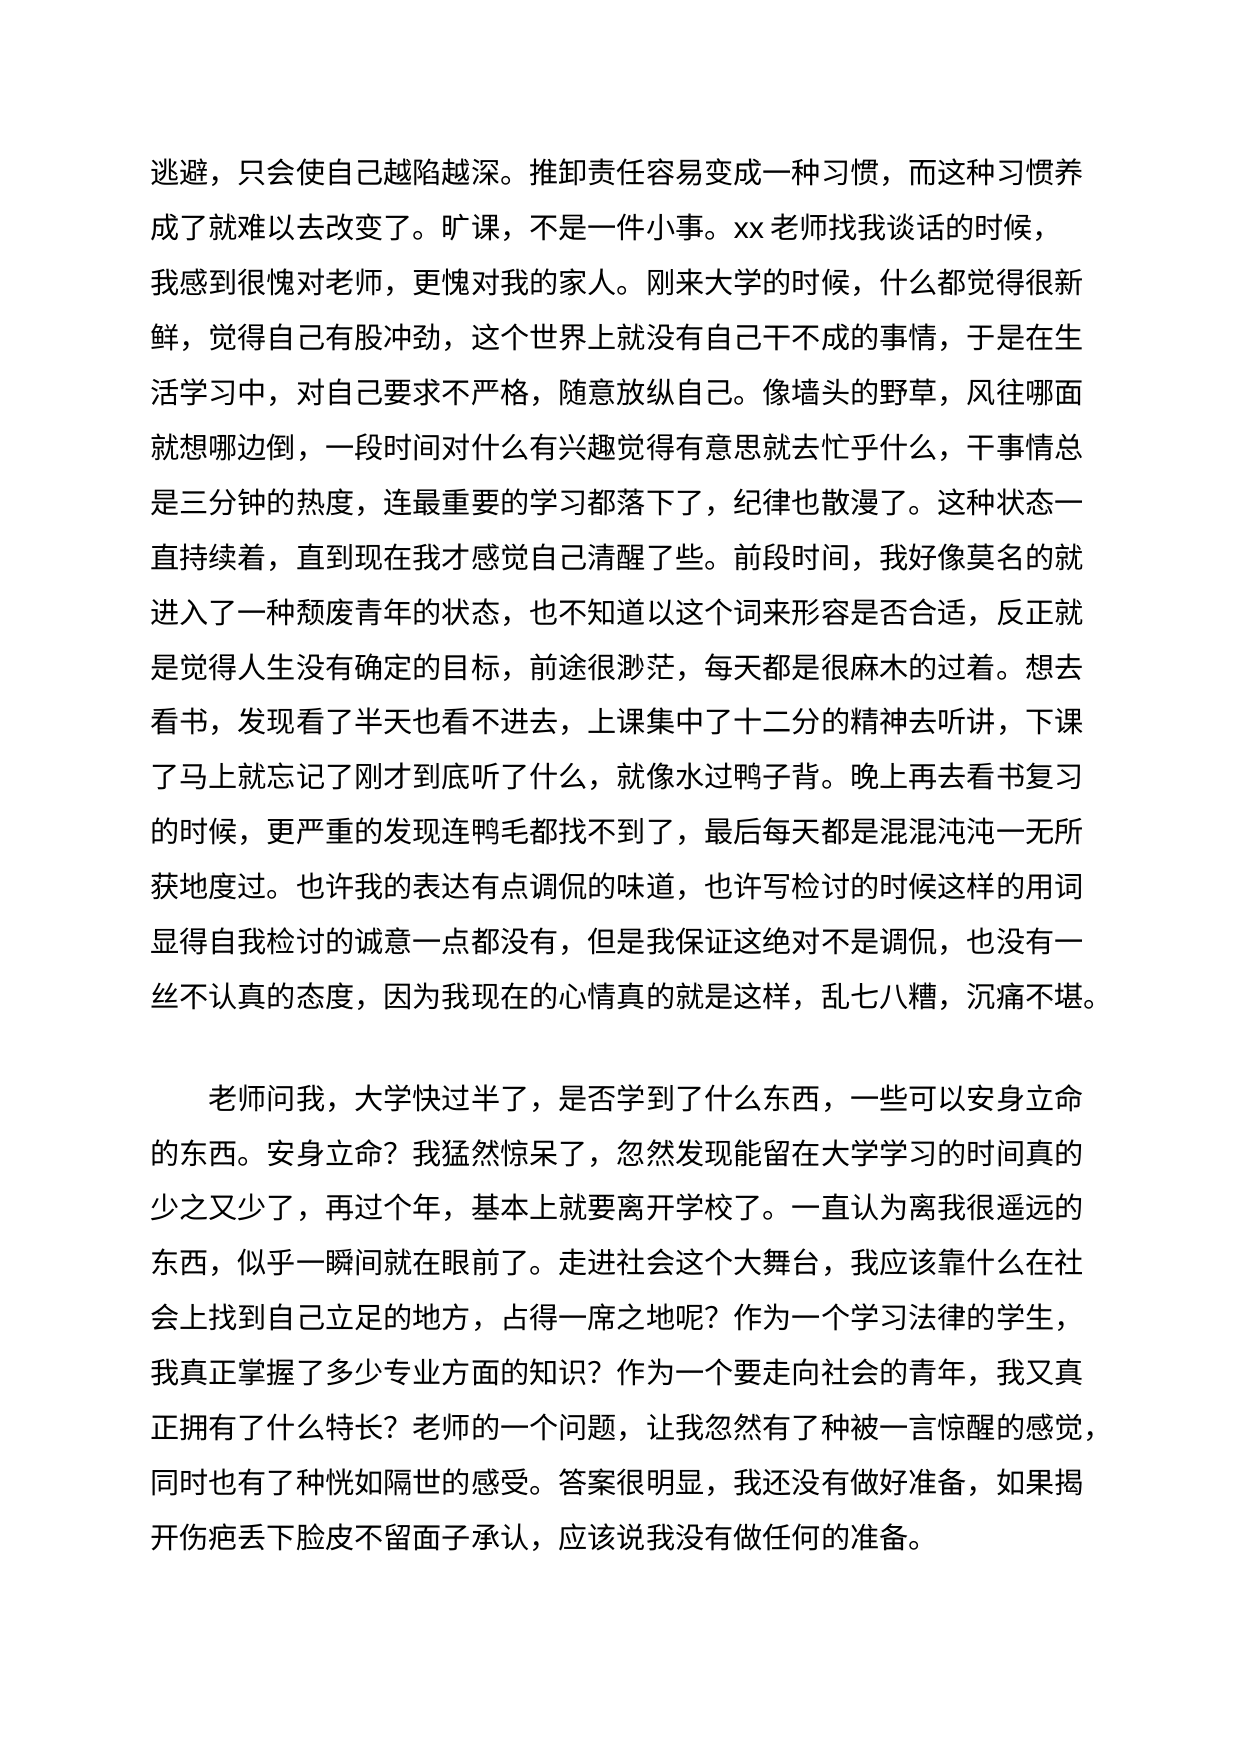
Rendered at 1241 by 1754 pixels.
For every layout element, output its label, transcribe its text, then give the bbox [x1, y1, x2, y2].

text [150, 150, 1090, 1016]
text 老师问我，大学快过半了，是否学到了什么东西，一些可以安身立命的东西。安身立命？我猛然惊呆了，忽然发现能留在大学学习的时间真的少之又少了，再过个年，基本上就要离开学校了。一直认为离我很遥远的东西，似乎一瞬间就在眼前了。走进社会这个大舞台，我应该靠什么在社会上找到自己立足的地方，占得一席之地呢？作为一个学习法律的学生，我真正掌握了多少专业方面的知识？作为一个要走向社会的青年，我又真正拥有了什么特长？老师的一个问题，让我忽然有了种被一言惊醒的感觉，同时也有了种恍如隔世的感受。答案很明显，我还没有做好准备，如果揭开伤疤丢下脸皮不留面子承认，应该说我没有做任何的准备。 [150, 1075, 1090, 1557]
